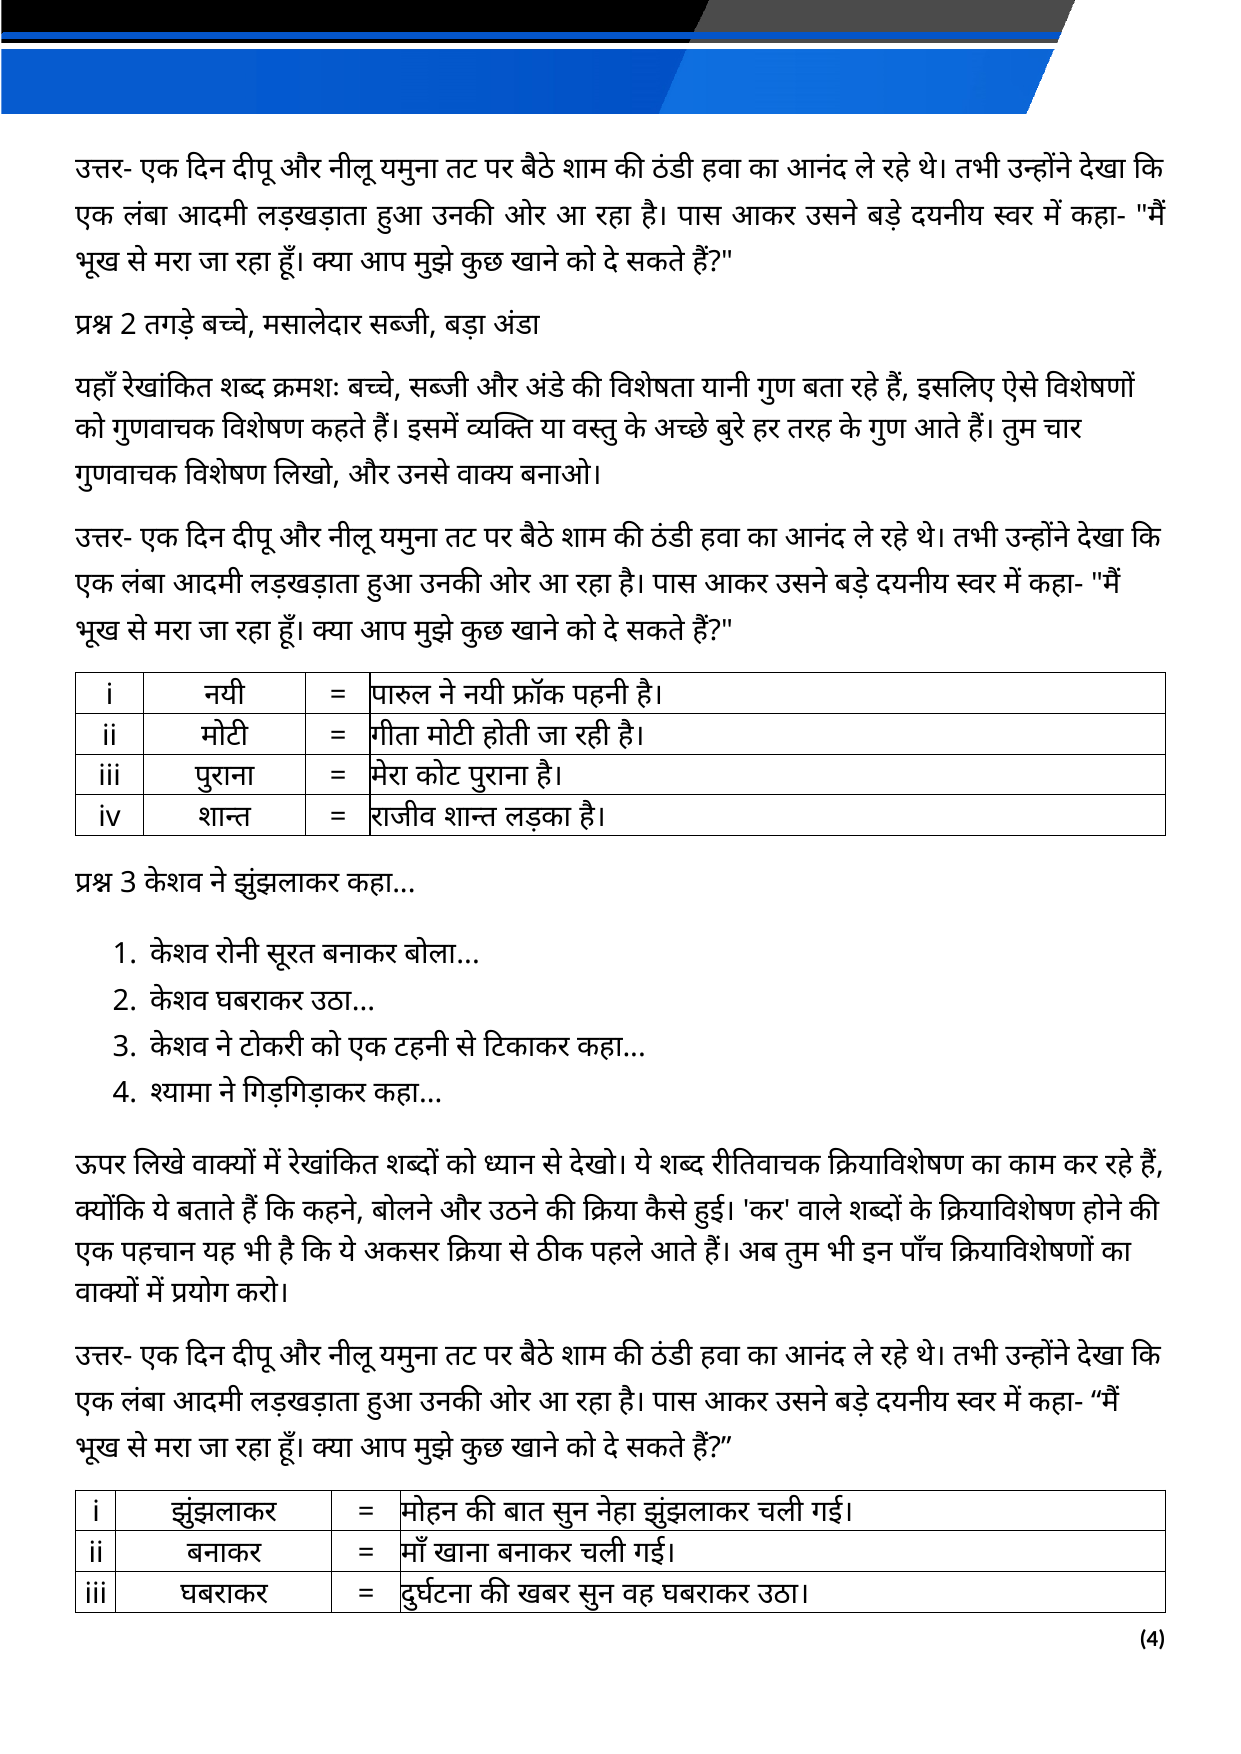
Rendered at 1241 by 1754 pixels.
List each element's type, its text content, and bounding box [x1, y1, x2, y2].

table_header = [306, 673, 369, 713]
table_cell पुराना [144, 755, 305, 794]
list केशव ने टोकरी को एक टहनी से टिकाकर कहा... [112, 1025, 1165, 1068]
table_cell राजीव शान्त लड़का है। [371, 795, 1165, 835]
table_header मोहन की बात सुन नेहा झुंझलाकर चली गई। [401, 1491, 1165, 1530]
table_cell बनाकर [116, 1531, 331, 1571]
list श्यामा ने गिड़गिड़ाकर कहा... [112, 1072, 1165, 1115]
table_header i [76, 673, 143, 713]
table_cell iii [76, 1572, 115, 1612]
table_cell मोटी [144, 714, 305, 753]
text उत्तर- एक दिन दीपू और नीलू यमुना तट पर बैठे शाम की ठंडी हवा का आनंद ले रहे थे। तभी उन्होंने देखा कि एक लंबा आदमी लड़खड़ाता हुआ उनकी ओर आ रहा है। पास आकर उसने बड़े दयनीय स्वर में कहा- "मैं भूख से मरा जा रहा हूँ। क्या आप मुझे कुछ खाने को दे सकते हैं?" [75, 517, 1165, 652]
table_header पारुल ने नयी फ्रॉक पहनी है। [371, 673, 1165, 713]
text प्रश्न 3 केशव ने झुंझलाकर कहा... [75, 861, 1165, 904]
table_cell = [306, 714, 369, 753]
table_header झुंझलाकर [116, 1491, 331, 1530]
table_cell ii [76, 714, 143, 753]
text यहाँ रेखांकित शब्द क्रमशः बच्चे, सब्जी और अंडे की विशेषता यानी गुण बता रहे हैं, इसलिए ऐसे विशेषणों को गुणवाचक विशेषण कहते हैं। इसमें व्यक्ति या वस्तु के अच्छे बुरे हर तरह के गुण आते हैं। तुम चार गुणवाचक विशेषण लिखो, और उनसे वाक्य बनाओ। [75, 366, 1165, 496]
picture [1, 0, 1080, 115]
table_cell iii [76, 755, 143, 794]
table_cell शान्त [144, 795, 305, 835]
table_cell = [332, 1531, 400, 1571]
table_cell गीता मोटी होती जा रही है। [371, 714, 1165, 753]
table_header नयी [144, 673, 305, 713]
table_cell iv [76, 795, 143, 835]
table_cell = [306, 795, 369, 835]
table_cell = [306, 755, 369, 794]
table_header = [332, 1491, 400, 1530]
table_header i [76, 1491, 115, 1530]
table_cell माँ खाना बनाकर चली गई। [401, 1531, 1165, 1571]
table_cell दुर्घटना की खबर सुन वह घबराकर उठा। [401, 1572, 1165, 1612]
table_cell = [332, 1572, 400, 1612]
text ऊपर लिखे वाक्यों में रेखांकित शब्दों को ध्यान से देखो। ये शब्द रीतिवाचक क्रियाविशेषण का काम कर रहे हैं, क्योंकि ये बताते हैं कि कहने, बोलने और उठने की क्रिया कैसे हुई। 'कर' वाले शब्दों के क्रियाविशेषण होने की एक पहचान यह भी है कि ये अकसर क्रिया से ठीक पहले आते हैं। अब तुम भी इन पाँच क्रियाविशेषणों का वाक्यों में प्रयोग करो। [75, 1143, 1165, 1314]
list केशव घबराकर उठा... [112, 979, 1165, 1022]
list केशव रोनी सूरत बनाकर बोला... [112, 932, 1165, 975]
table_cell मेरा कोट पुराना है। [371, 755, 1165, 794]
table_cell ii [76, 1531, 115, 1571]
table_cell घबराकर [116, 1572, 331, 1612]
text प्रश्न 2 तगड़े बच्चे, मसालेदार सब्जी, बड़ा अंडा [75, 303, 1165, 346]
text उत्तर- एक दिन दीपू और नीलू यमुना तट पर बैठे शाम की ठंडी हवा का आनंद ले रहे थे। तभी उन्होंने देखा कि एक लंबा आदमी लड़खड़ाता हुआ उनकी ओर आ रहा है। पास आकर उसने बड़े दयनीय स्वर में कहा- "मैं भूख से मरा जा रहा हूँ। क्या आप मुझे कुछ खाने को दे सकते हैं?" [75, 148, 1165, 283]
text उत्तर- एक दिन दीपू और नीलू यमुना तट पर बैठे शाम की ठंडी हवा का आनंद ले रहे थे। तभी उन्होंने देखा कि एक लंबा आदमी लड़खड़ाता हुआ उनकी ओर आ रहा है। पास आकर उसने बड़े दयनीय स्वर में कहा- “मैं भूख से मरा जा रहा हूँ। क्या आप मुझे कुछ खाने को दे सकते हैं?” [75, 1334, 1165, 1469]
